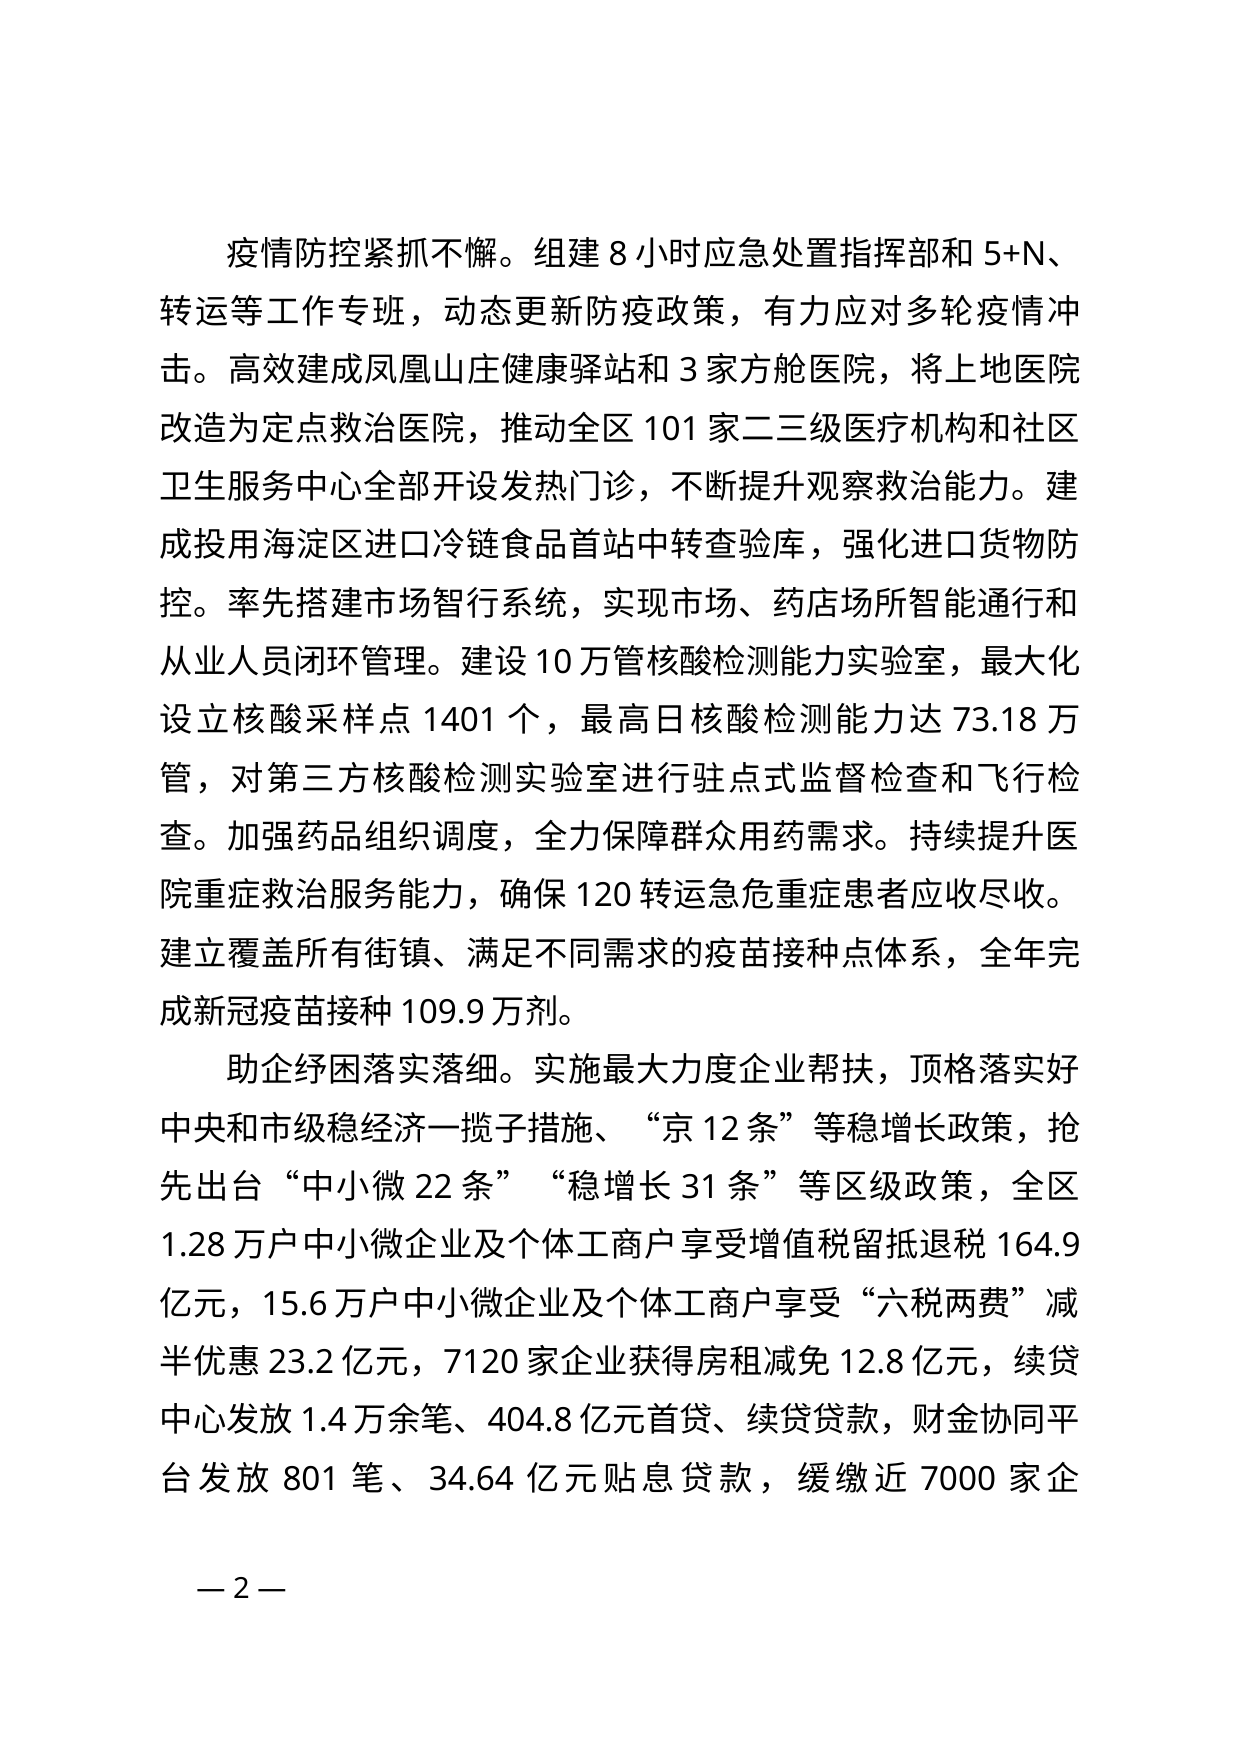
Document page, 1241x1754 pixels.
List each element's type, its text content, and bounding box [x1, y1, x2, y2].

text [159, 1035, 1081, 1502]
text 疫情防控紧抓不懈。组建8小时应急处置指挥部和5+N、转运等工作专班，动态更新防疫政策，有力应对多轮疫情冲击。高效建成凤凰山庄健康驿站和3家方舱医院，将上地医院改造为定点救治医院，推动全区101家二三级医疗机构和社区卫生服务中心全部开设发热门诊，不断提升观察救治能力。建成投用海淀区进口冷链食品首站中转查验库，强化进口货物防控。率先搭建市场智行系统，实现市场、药店场所智能通行和从业人员闭环管理。建设10万管核酸检测能力实验室，最大化设立核酸采样点1401个，最高日核酸检测能力达73.18万管，对第三方核酸检测实验室进行驻点式监督检查和飞行检查。加强药品组织调度，全力保障群众用药需求。持续提升医院重症救治服务能力，确保120转运急危重症患者应收尽收。建立覆盖所有街镇、满足不同需求的疫苗接种点体系，全年完成新冠疫苗接种109.9万剂。 [159, 218, 1081, 1035]
